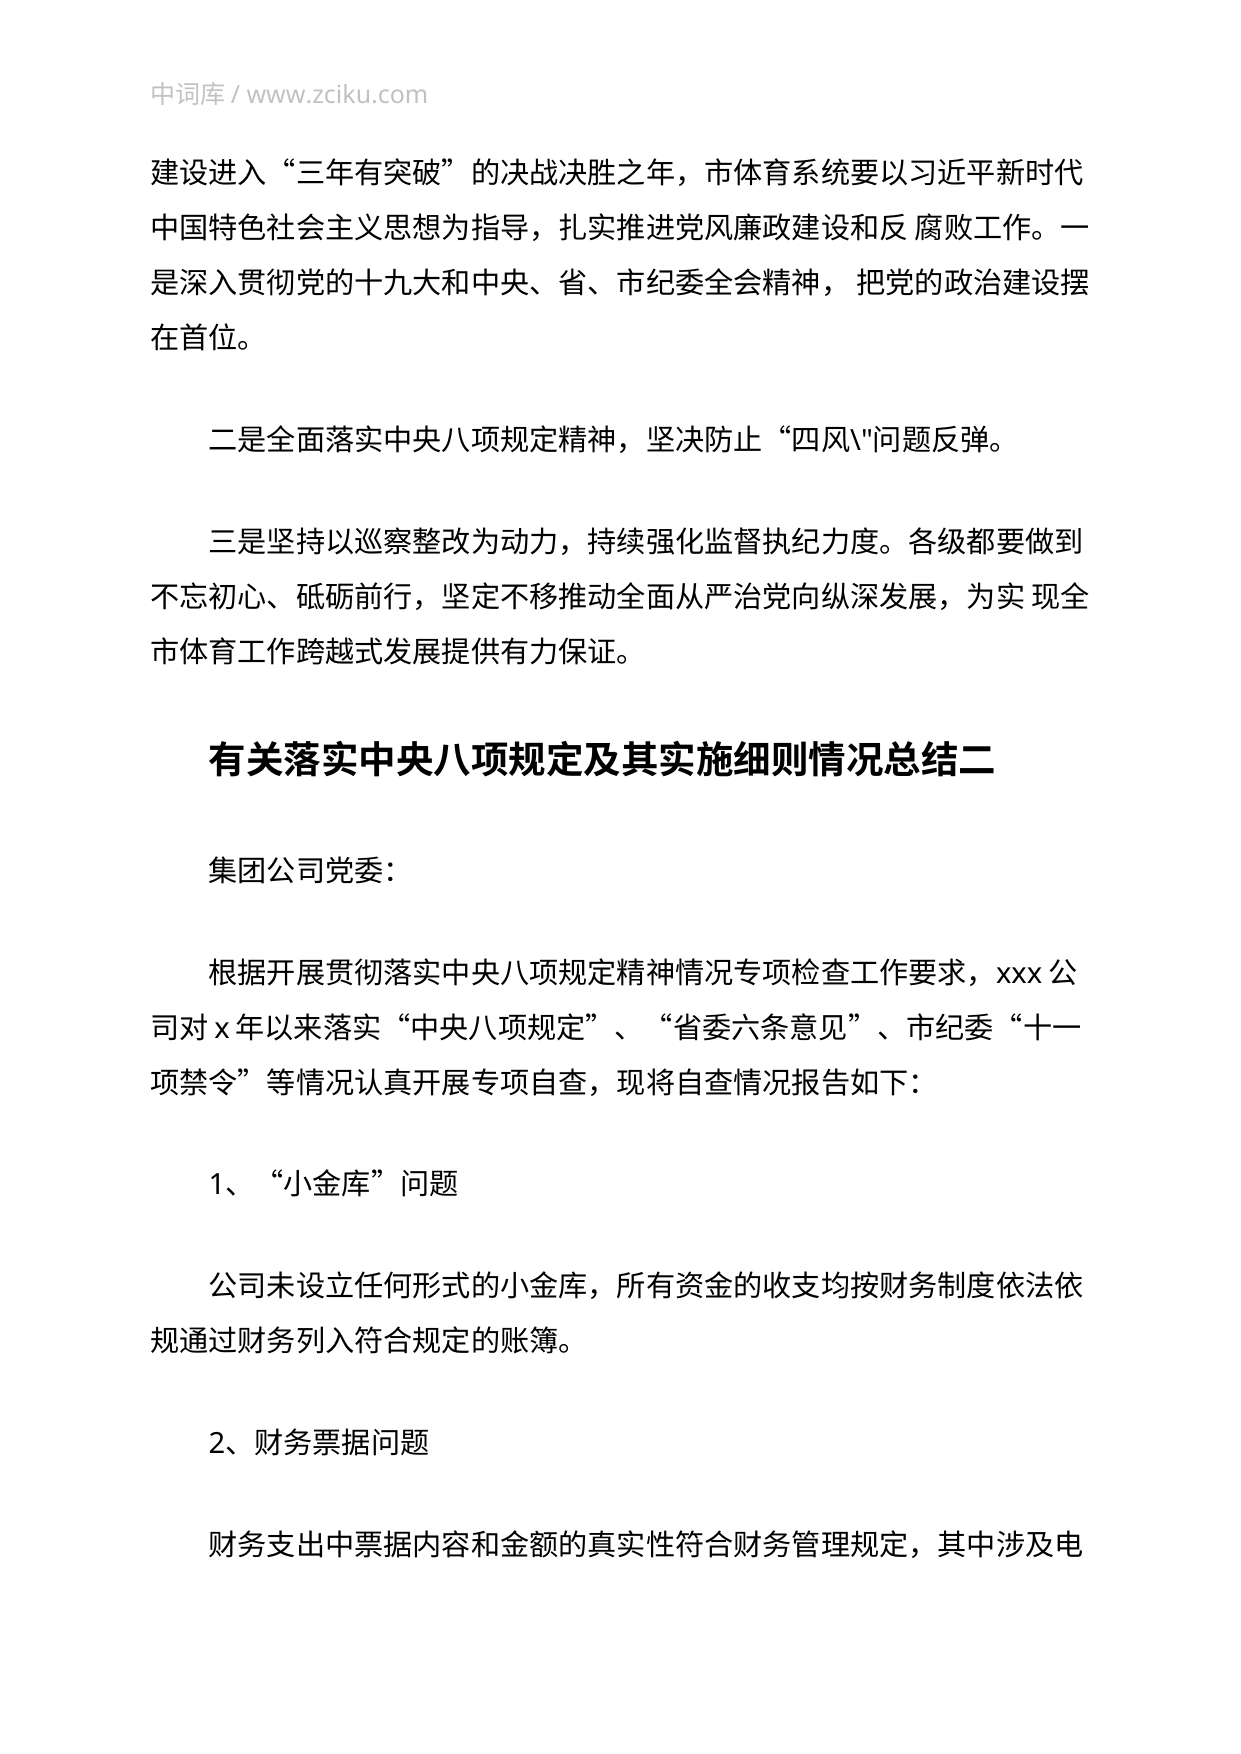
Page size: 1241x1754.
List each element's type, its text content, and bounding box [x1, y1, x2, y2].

text 根据开展贯彻落实中央八项规定精神情况专项检查工作要求，xxx公司对x年以来落实“中央八项规定”、“省委六条意见”、市纪委“十一项禁令”等情况认真开展专项自查，现将自查情况报告如下： [150, 949, 1090, 1101]
text 三是坚持以巡察整改为动力，持续强化监督执纪力度。各级都要做到 不忘初心、砥砺前行，坚定不移推动全面从严治党向纵深发展，为实 现全市体育工作跨越式发展提供有力保证。 [150, 518, 1090, 671]
text 二是全面落实中央八项规定精神，坚决防止“四风\"问题反弹。 [150, 416, 1090, 459]
text 2、财务票据问题 [150, 1419, 1090, 1462]
text 有关落实中央八项规定及其实施细则情况总结二 [150, 730, 1090, 784]
text 集团公司党委： [150, 847, 1090, 890]
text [150, 150, 1090, 357]
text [150, 1522, 1090, 1564]
text 1、“小金库”问题 [150, 1161, 1090, 1203]
text 公司未设立任何形式的小金库，所有资金的收支均按财务制度依法依规通过财务列入符合规定的账簿。 [150, 1263, 1090, 1360]
